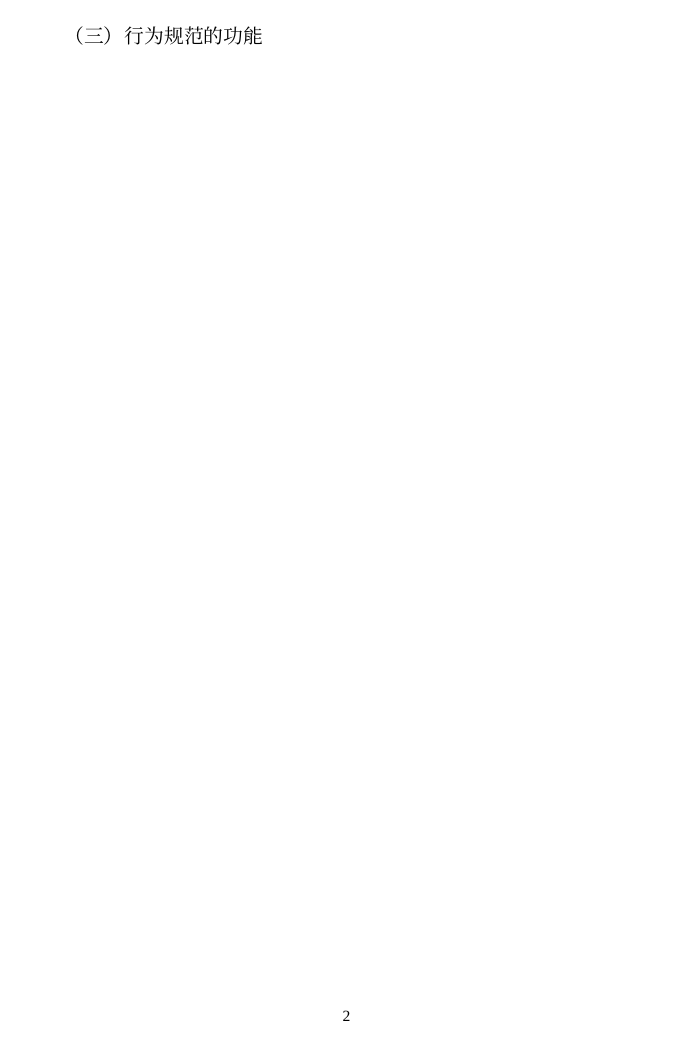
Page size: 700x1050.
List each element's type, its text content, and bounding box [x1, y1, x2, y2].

text （三） 行为规范的功能 [22, 21, 681, 49]
